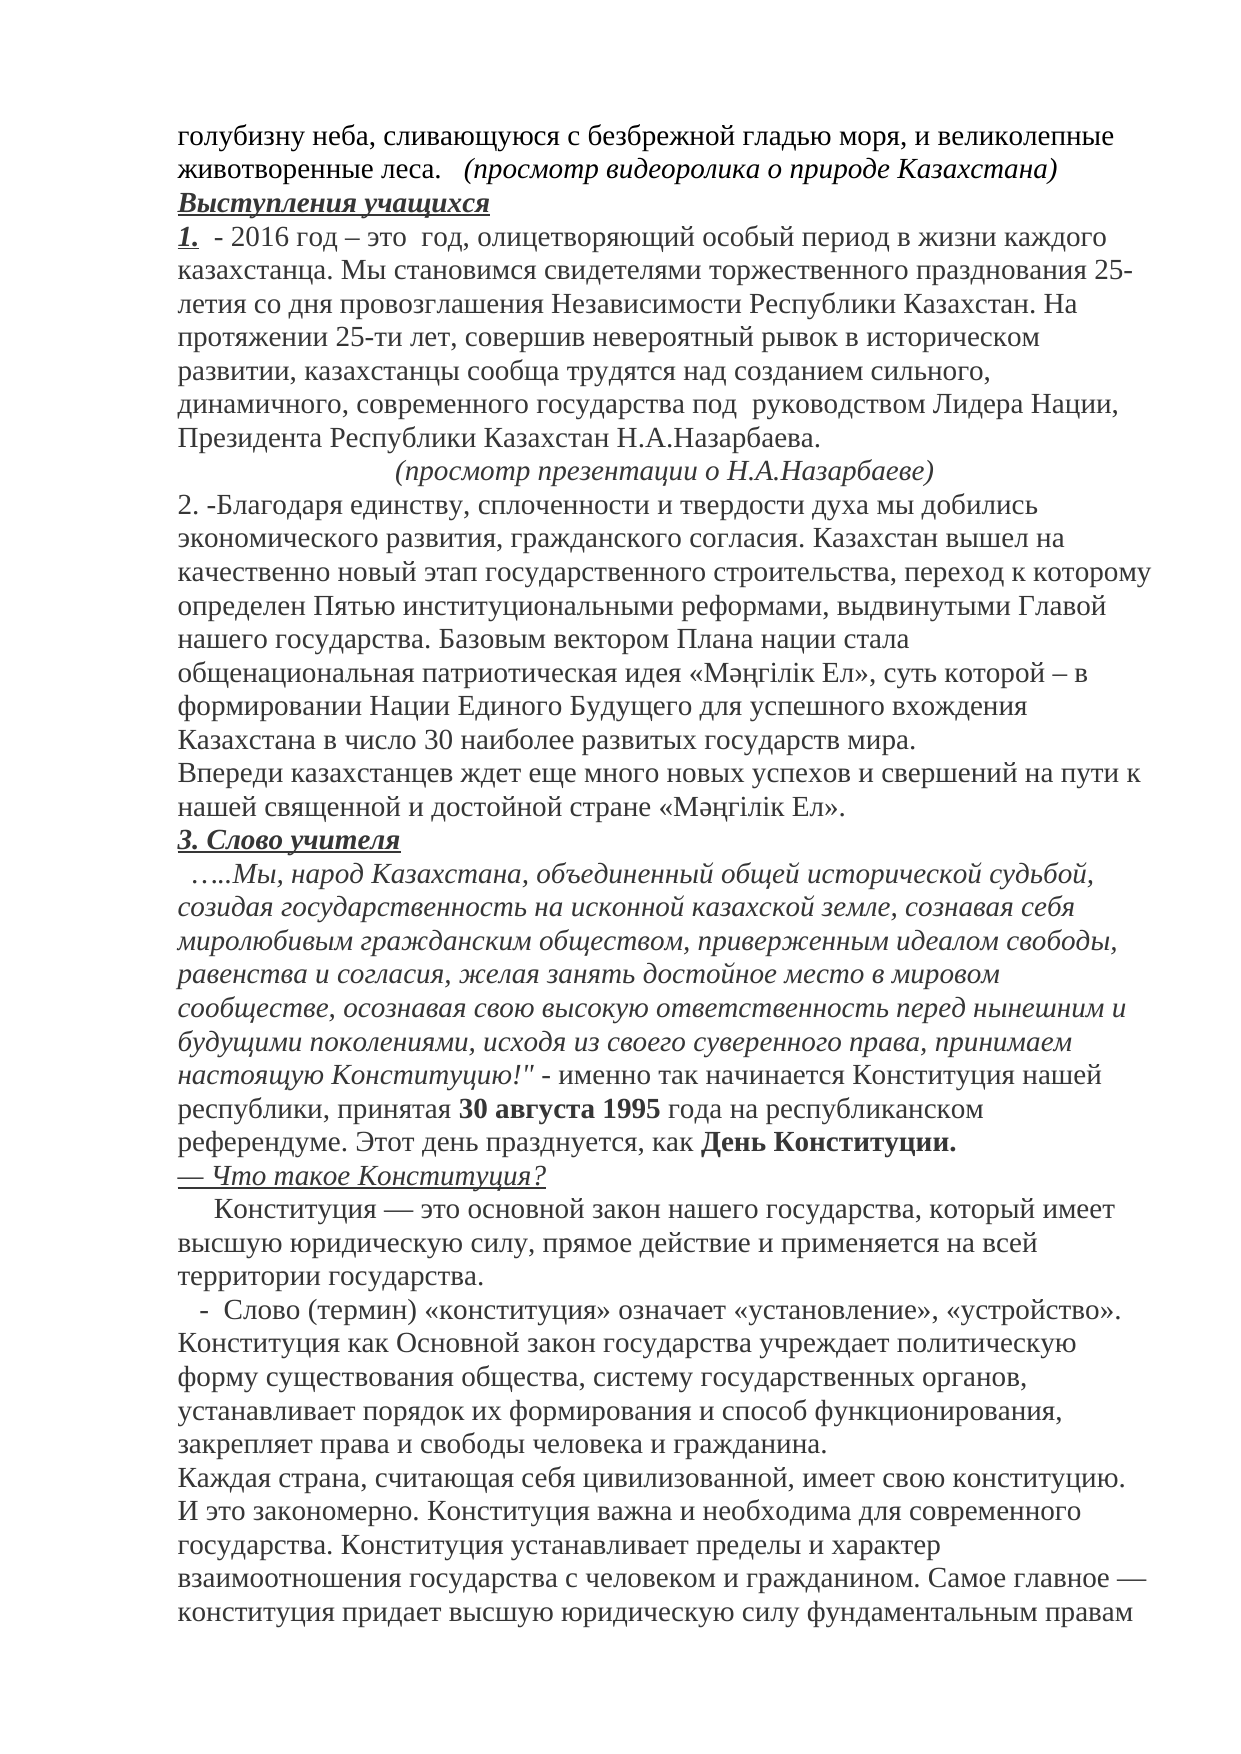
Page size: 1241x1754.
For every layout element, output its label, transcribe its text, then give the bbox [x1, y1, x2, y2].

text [177, 1460, 1152, 1627]
text Выступления учащихся [177, 185, 1152, 219]
text Впереди казахстанцев ждет еще много новых успехов и свершений на пути к нашей священной и достойной стране «Мәңгілік Ел». [177, 755, 1152, 822]
text (просмотр презентации о Н.А.Назарбаеве) [177, 453, 1152, 487]
text — Что такое Конституция? [177, 1158, 1152, 1191]
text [177, 118, 1152, 185]
text 3. Слово учителя [177, 822, 1152, 856]
text 1. - 2016 год – это год, олицетворяющий особый период в жизни каждого казахстанца. Мы становимся свидетелями торжественного празднования 25-летия со дня провозглашения Независимости Республики Казахстан. На протяжении 25-ти лет, совершив невероятный рывок в историческом развитии, казахстанцы сообща трудятся над созданием сильного, динамичного, современного государства под руководством Лидера Нации, Президента Республики Казахстан Н.А.Назарбаева. [177, 219, 1152, 453]
text 2. -Благодаря единству, сплоченности и твердости духа мы добились экономического развития, гражданского согласия. Казахстан вышел на качественно новый этап государственного строительства, переход к которому определен Пятью институциональными реформами, выдвинутыми Главой нашего государства. Базовым вектором Плана нации стала общенациональная патриотическая идея «Мәңгілік Ел», суть которой – в формировании Нации Единого Будущего для успешного вхождения Казахстана в число 30 наиболее развитых государств мира. [177, 487, 1152, 755]
text - Слово (термин) «конституция» означает «установление», «устройство». Конституция как Основной закон государства учреждает политическую форму существования общества, систему государственных органов, устанавливает порядок их формирования и способ функционирования, закрепляет права и свободы человека и гражданина. [177, 1292, 1152, 1460]
text …..Мы, народ Казахстана, объединенный общей исторической судьбой, созидая государственность на исконной казахской земле, сознавая себя миролюбивым гражданским обществом, приверженным идеалом свободы, равенства и согласия, желая занять достойное место в мировом сообществе, осознавая свою высокую ответственность перед нынешним и будущими поколениями, исходя из своего суверенного права, принимаем настоящую Конституцию!" - именно так начинается Конституция нашей республики, принятая 30 августа 1995 года на республиканском референдуме. Этот день празднуется, как День Конституции. [177, 856, 1152, 1158]
text Конституция — это основной закон нашего государства, который имеет высшую юридическую силу, прямое действие и применяется на всей территории государства. [177, 1191, 1152, 1292]
